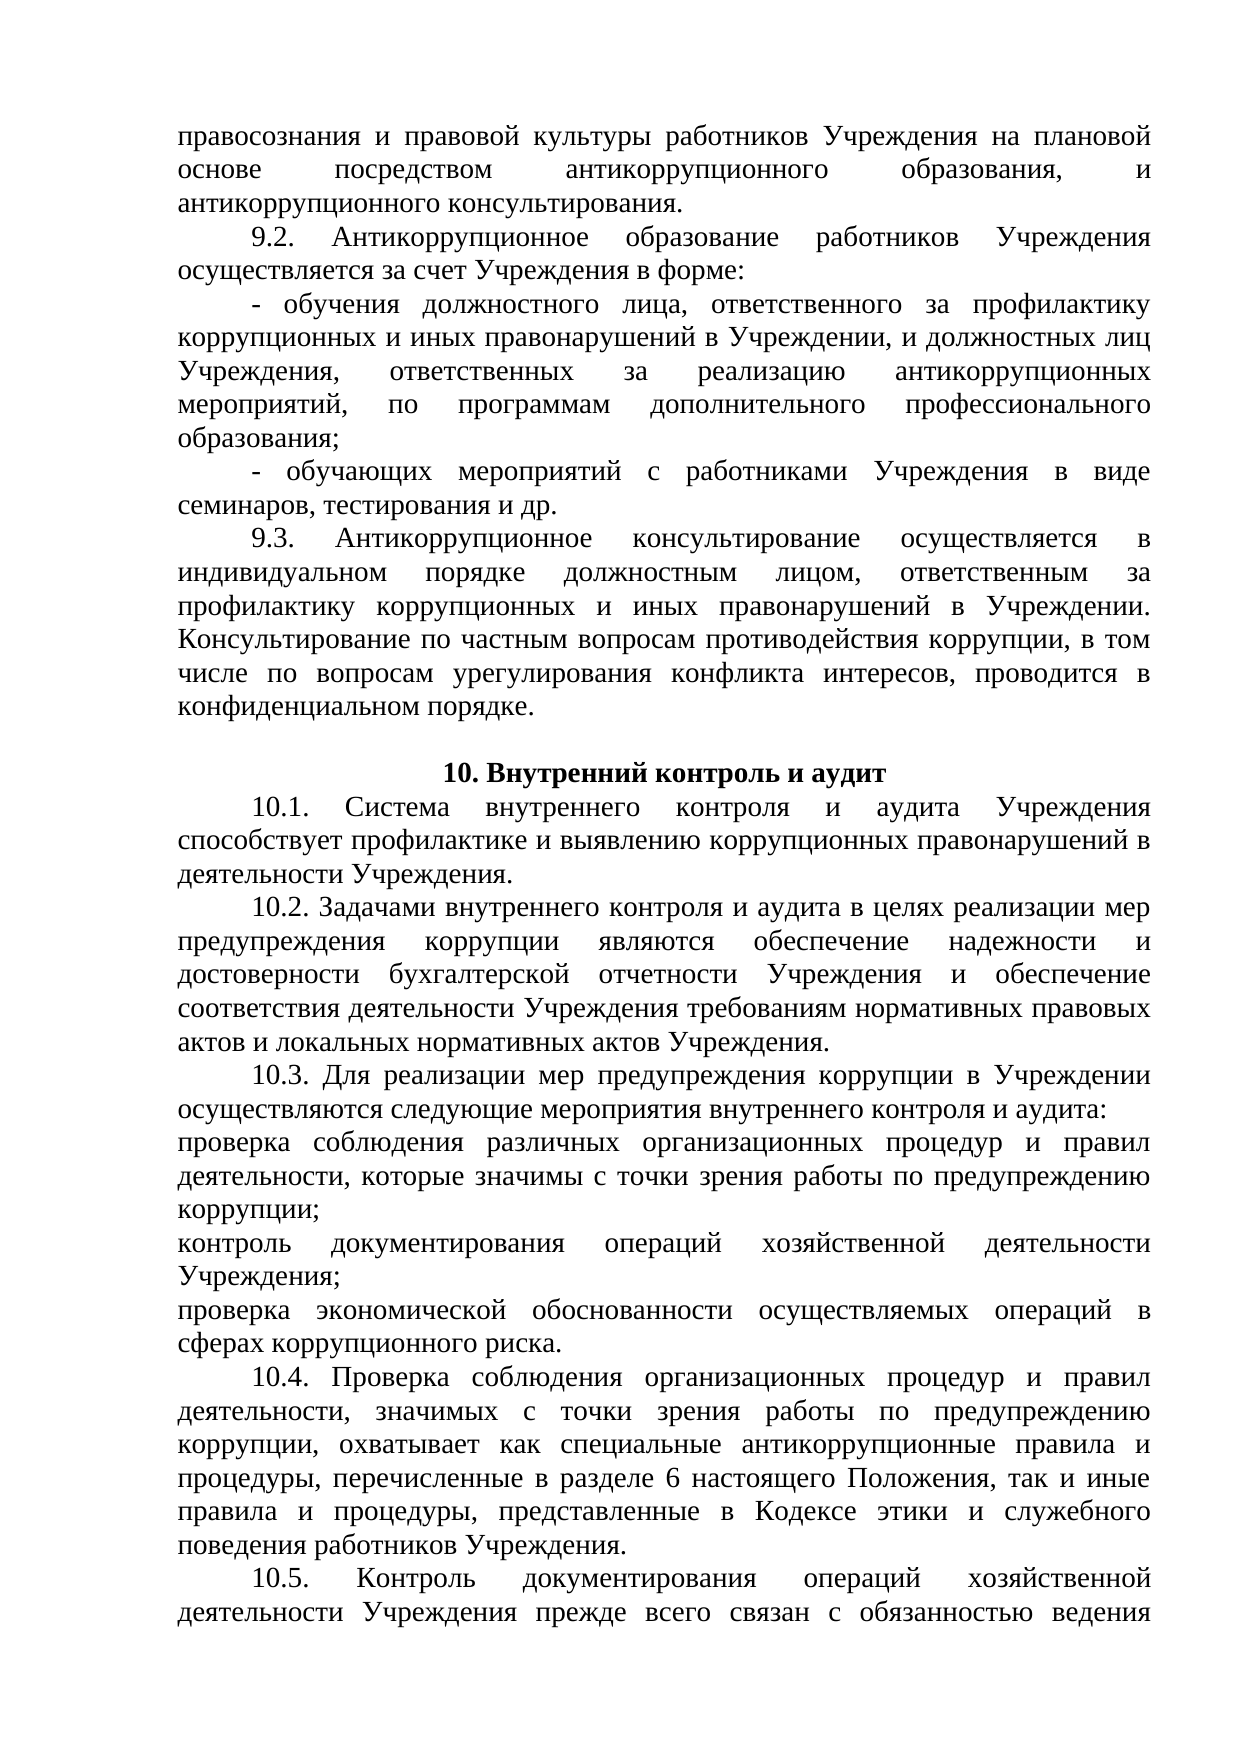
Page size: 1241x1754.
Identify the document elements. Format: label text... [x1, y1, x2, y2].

text 10.3. Для реализации мер предупреждения коррупции в Учреждении осуществляются следующие мероприятия внутреннего контроля и аудита: [177, 1057, 1152, 1124]
text 10.4. Проверка соблюдения организационных процедур и правил деятельности, значимых с точки зрения работы по предупреждению коррупции, охватывает как специальные антикоррупционные правила и процедуры, перечисленные в разделе 6 настоящего Положения, так и иные правила и процедуры, представленные в Кодексе этики и служебного поведения работников Учреждения. [177, 1359, 1152, 1560]
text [177, 118, 1152, 219]
text 10. Внутренний контроль и аудит [177, 755, 1152, 789]
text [177, 1560, 1152, 1627]
text 10.2. Задачами внутреннего контроля и аудита в целях реализации мер предупреждения коррупции являются обеспечение надежности и достоверности бухгалтерской отчетности Учреждения и обеспечение соответствия деятельности Учреждения требованиям нормативных правовых актов и локальных нормативных актов Учреждения. [177, 889, 1152, 1057]
text проверка соблюдения различных организационных процедур и правил деятельности, которые значимы с точки зрения работы по предупреждению коррупции; [177, 1124, 1152, 1225]
text 9.3. Антикоррупционное консультирование осуществляется в индивидуальном порядке должностным лицом, ответственным за профилактику коррупционных и иных правонарушений в Учреждении. Консультирование по частным вопросам противодействия коррупции, в том числе по вопросам урегулирования конфликта интересов, проводится в конфиденциальном порядке. [177, 521, 1152, 722]
text проверка экономической обоснованности осуществляемых операций в сферах коррупционного риска. [177, 1292, 1152, 1359]
text 9.2. Антикоррупционное образование работников Учреждения осуществляется за счет Учреждения в форме: [177, 219, 1152, 286]
text контроль документирования операций хозяйственной деятельности Учреждения; [177, 1225, 1152, 1292]
text - обучения должностного лица, ответственного за профилактику коррупционных и иных правонарушений в Учреждении, и должностных лиц Учреждения, ответственных за реализацию антикоррупционных мероприятий, по программам дополнительного профессионального образования; [177, 286, 1152, 453]
text - обучающих мероприятий с работниками Учреждения в виде семинаров, тестирования и др. [177, 453, 1152, 521]
text 10.1. Система внутреннего контроля и аудита Учреждения способствует профилактике и выявлению коррупционных правонарушений в деятельности Учреждения. [177, 789, 1152, 889]
